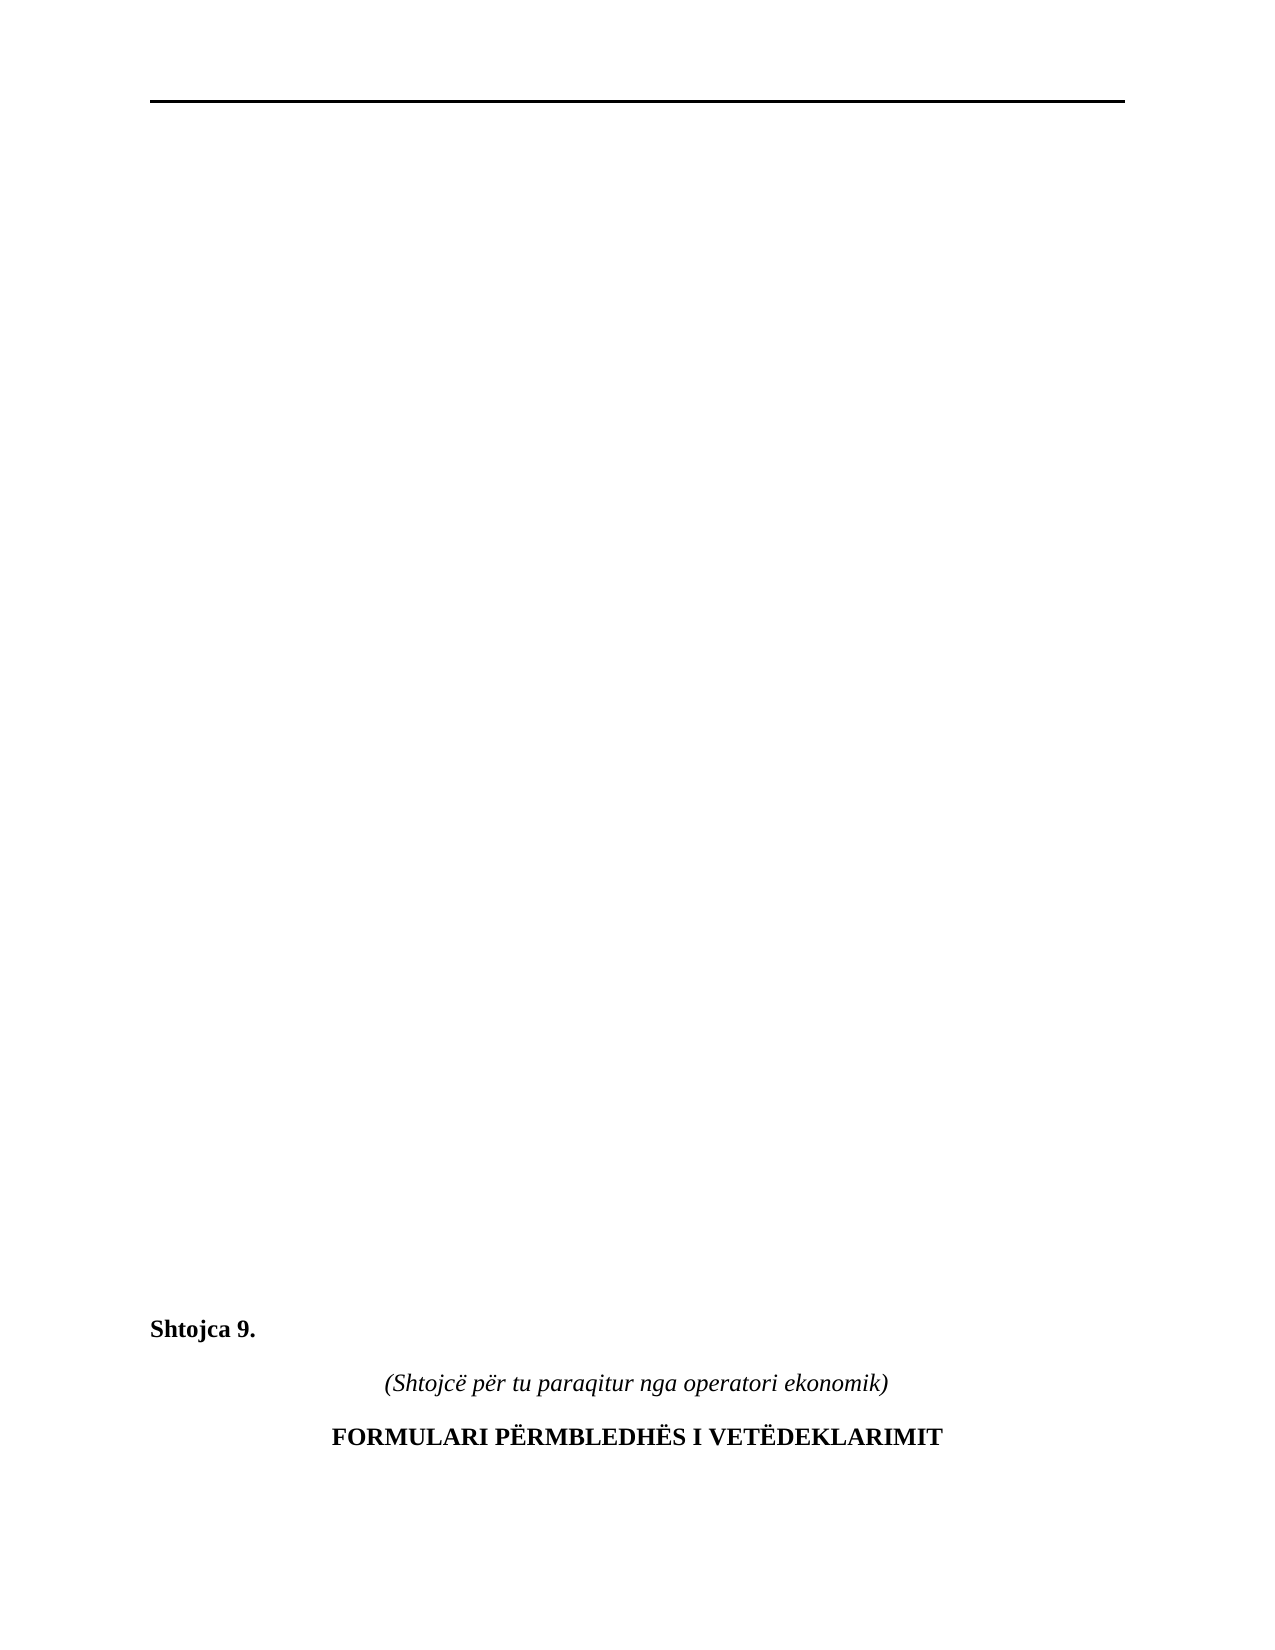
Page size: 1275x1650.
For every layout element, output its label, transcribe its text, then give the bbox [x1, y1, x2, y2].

text (Shtojcë për tu paraqitur nga operatori ekonomik) [150, 1368, 1125, 1397]
text Shtojca 9. [150, 1314, 1125, 1343]
text FORMULARI PËRMBLEDHËS I VETËDEKLARIMIT [150, 1422, 1125, 1450]
